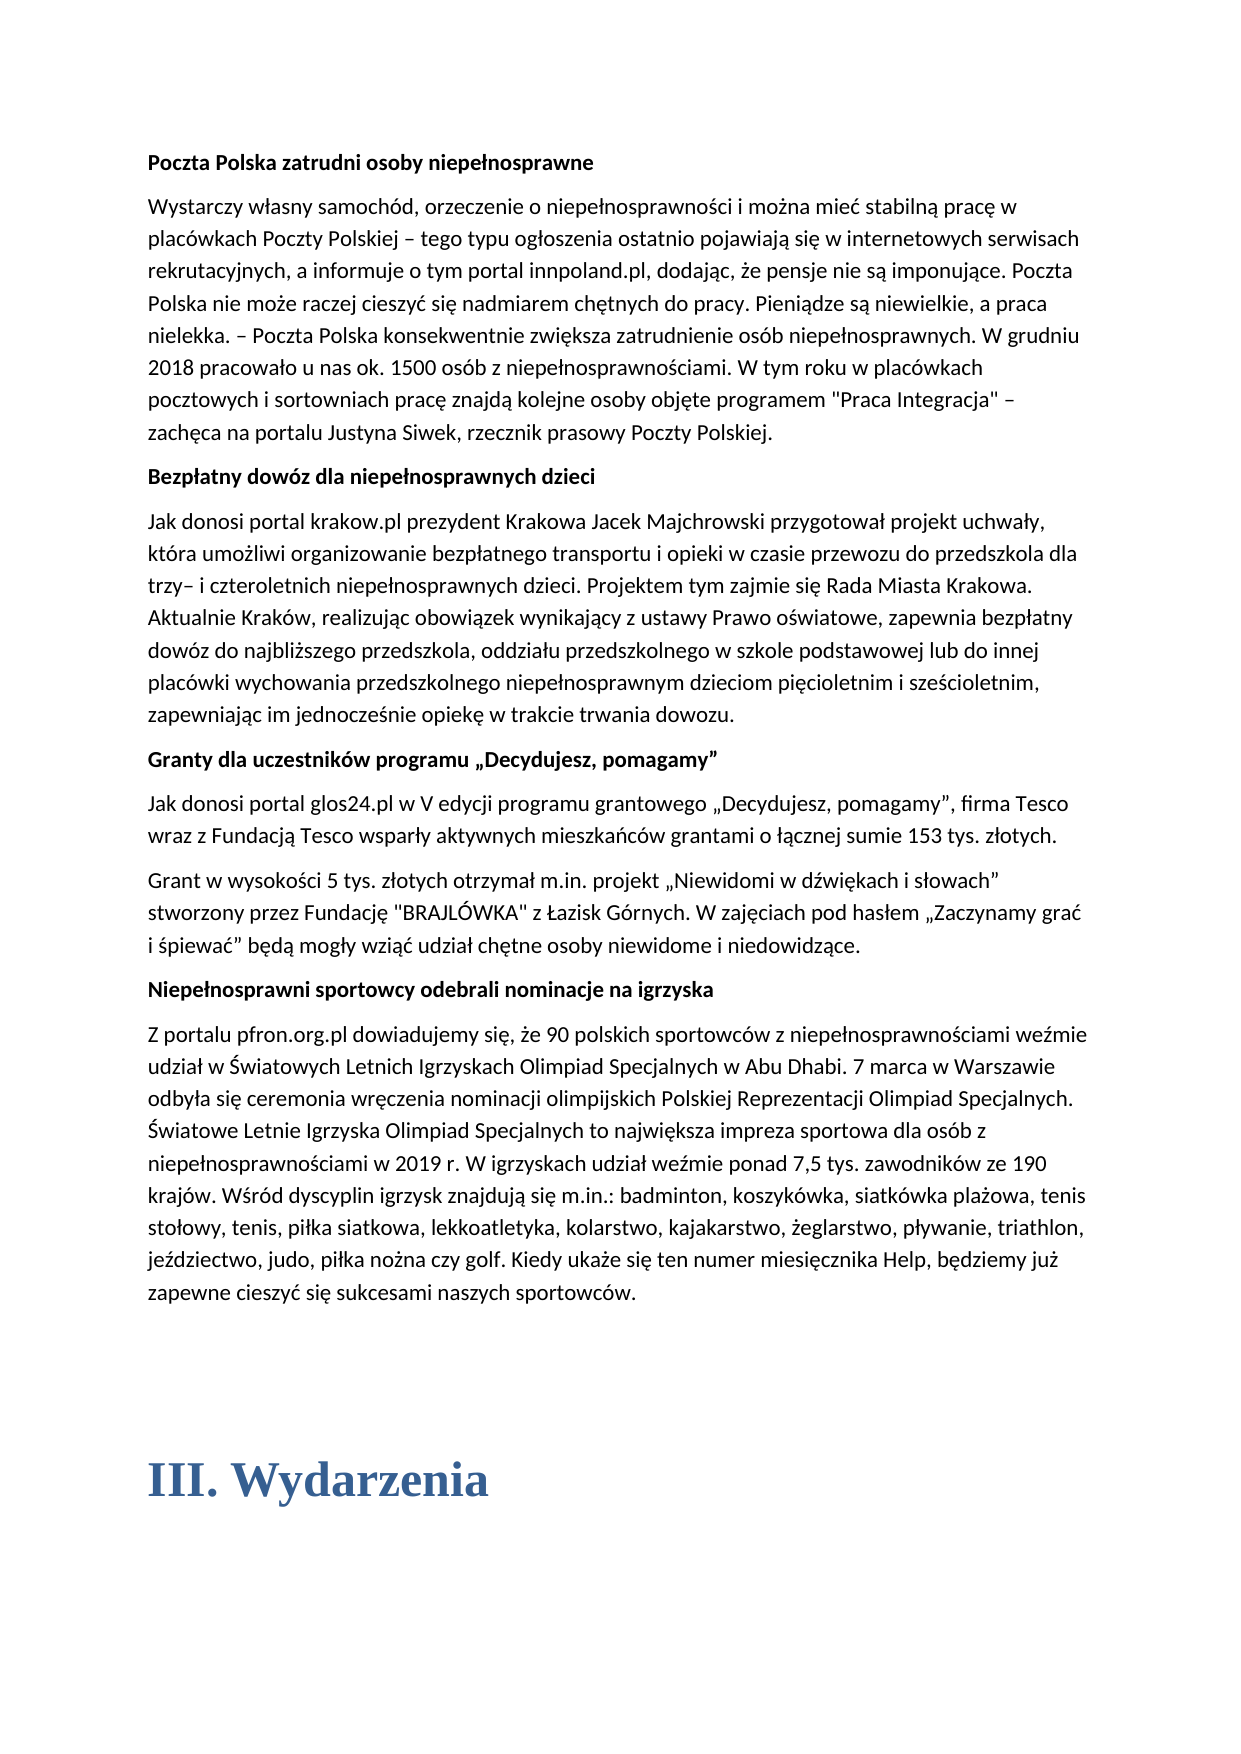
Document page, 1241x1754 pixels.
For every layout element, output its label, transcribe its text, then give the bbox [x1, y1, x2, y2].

text Z portalu pfron.org.pl dowiadujemy się, że 90 polskich sportowców z niepełnosprawnościami weźmie udział w Światowych Letnich Igrzyskach Olimpiad Specjalnych w Abu Dhabi. 7 marca w Warszawie odbyła się ceremonia wręczenia nominacji olimpijskich Polskiej Reprezentacji Olimpiad Specjalnych. Światowe Letnie Igrzyska Olimpiad Specjalnych to największa impreza sportowa dla osób z niepełnosprawnościami w 2019 r. W igrzyskach udział weźmie ponad 7,5 tys. zawodników ze 190 krajów. Wśród dyscyplin igrzysk znajdują się m.in.: badminton, koszykówka, siatkówka plażowa, tenis stołowy, tenis, piłka siatkowa, lekkoatletyka, kolarstwo, kajakarstwo, żeglarstwo, pływanie, triathlon, jeździectwo, judo, piłka nożna czy golf. Kiedy ukaże się ten numer miesięcznika Help, będziemy już zapewne cieszyć się sukcesami naszych sportowców. [148, 1020, 1093, 1306]
text Granty dla uczestników programu „Decydujesz, pomagamy” [148, 745, 1093, 773]
text Wystarczy własny samochód, orzeczenie o niepełnosprawności i można mieć stabilną pracę w placówkach Poczty Polskiej – tego typu ogłoszenia ostatnio pojawiają się w internetowych serwisach rekrutacyjnych, a informuje o tym portal innpoland.pl, dodając, że pensje nie są imponujące. Poczta Polska nie może raczej cieszyć się nadmiarem chętnych do pracy. Pieniądze są niewielkie, a praca nielekka. – Poczta Polska konsekwentnie zwiększa zatrudnienie osób niepełnosprawnych. W grudniu 2018 pracowało u nas ok. 1500 osób z niepełnosprawnościami. W tym roku w placówkach pocztowych i sortowniach pracę znajdą kolejne osoby objęte programem "Praca Integracja" – zachęca na portalu Justyna Siwek, rzecznik prasowy Poczty Polskiej. [148, 192, 1093, 446]
text Grant w wysokości 5 tys. złotych otrzymał m.in. projekt „Niewidomi w dźwiękach i słowach” stworzony przez Fundację "BRAJLÓWKA" z Łazisk Górnych. W zajęciach pod hasłem „Zaczynamy grać i śpiewać” będą mogły wziąć udział chętne osoby niewidome i niedowidzące. [148, 866, 1093, 959]
text Jak donosi portal glos24.pl w V edycji programu grantowego „Decydujesz, pomagamy”, firma Tesco wraz z Fundacją Tesco wsparły aktywnych mieszkańców grantami o łącznej sumie 153 tys. złotych. [148, 789, 1093, 850]
subtitle III. Wydarzenia [148, 1449, 1093, 1507]
text Bezpłatny dowóz dla niepełnosprawnych dzieci [148, 462, 1093, 490]
text Niepełnosprawni sportowcy odebrali nominacje na igrzyska [148, 975, 1093, 1003]
text Poczta Polska zatrudni osoby niepełnosprawne [148, 148, 1093, 176]
text Jak donosi portal krakow.pl prezydent Krakowa Jacek Majchrowski przygotował projekt uchwały, która umożliwi organizowanie bezpłatnego transportu i opieki w czasie przewozu do przedszkola dla trzy– i czteroletnich niepełnosprawnych dzieci. Projektem tym zajmie się Rada Miasta Krakowa. Aktualnie Kraków, realizując obowiązek wynikający z ustawy Prawo oświatowe, zapewnia bezpłatny dowóz do najbliższego przedszkola, oddziału przedszkolnego w szkole podstawowej lub do innej placówki wychowania przedszkolnego niepełnosprawnym dzieciom pięcioletnim i sześcioletnim, zapewniając im jednocześnie opiekę w trakcie trwania dowozu. [148, 507, 1093, 728]
